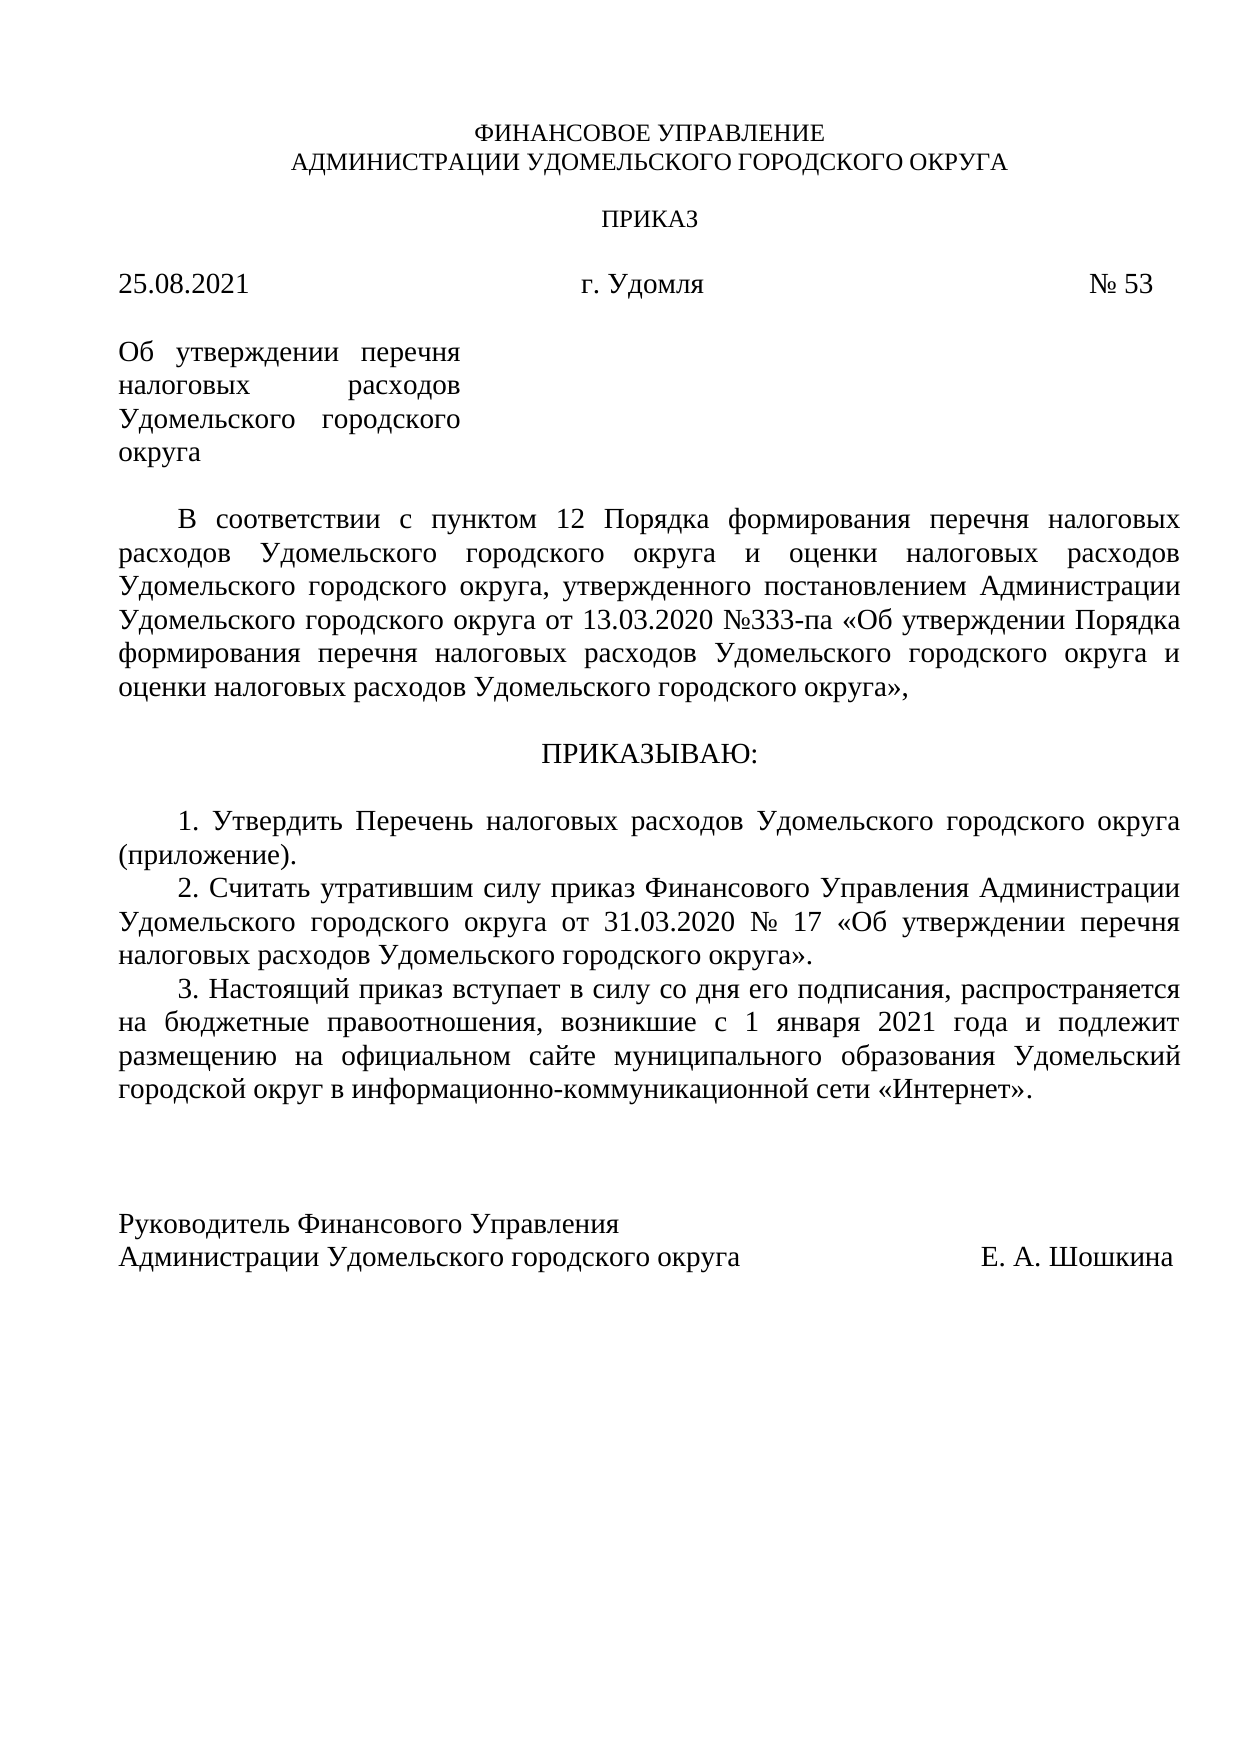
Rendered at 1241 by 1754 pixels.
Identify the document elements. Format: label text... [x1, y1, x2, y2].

text В соответствии с пунктом 12 Порядка формирования перечня налоговых расходов Удомельского городского округа и оценки налоговых расходов Удомельского городского округа, утвержденного постановлением Администрации Удомельского городского округа от 13.03.2020 №333-па «Об утверждении Порядка формирования перечня налоговых расходов Удомельского городского округа и оценки налоговых расходов Удомельского городского округа», [118, 501, 1181, 703]
title АДМИНИСТРАЦИИ УДОМЕЛЬСКОГО ГОРОДСКОГО ОКРУГА [118, 147, 1181, 176]
text ПРИКАЗЫВАЮ: [118, 736, 1181, 770]
title ПРИКАЗ [118, 204, 1181, 233]
text 25.08.2021 г. Удомля № 53 [118, 267, 1181, 300]
text Администрации Удомельского городского округа Е. А. Шошкина [118, 1239, 1181, 1273]
text Об утверждении перечня налоговых расходов Удомельского городского округа [118, 334, 461, 468]
text 2. Считать утратившим силу приказ Финансового Управления Администрации Удомельского городского округа от 31.03.2020 № 17 «Об утверждении перечня налоговых расходов Удомельского городского округа». [118, 870, 1181, 971]
text Руководитель Финансового Управления [118, 1206, 1181, 1239]
title ФИНАНСОВОЕ УПРАВЛЕНИЕ [118, 118, 1181, 147]
text 3. Настоящий приказ вступает в силу со дня его подписания, распространяется на бюджетные правоотношения, возникшие с 1 января 2021 года и подлежит размещению на официальном сайте муниципального образования Удомельский городской округ в информационно-коммуникационной сети «Интернет». [118, 971, 1181, 1105]
text 1. Утвердить Перечень налоговых расходов Удомельского городского округа (приложение). [118, 803, 1181, 870]
